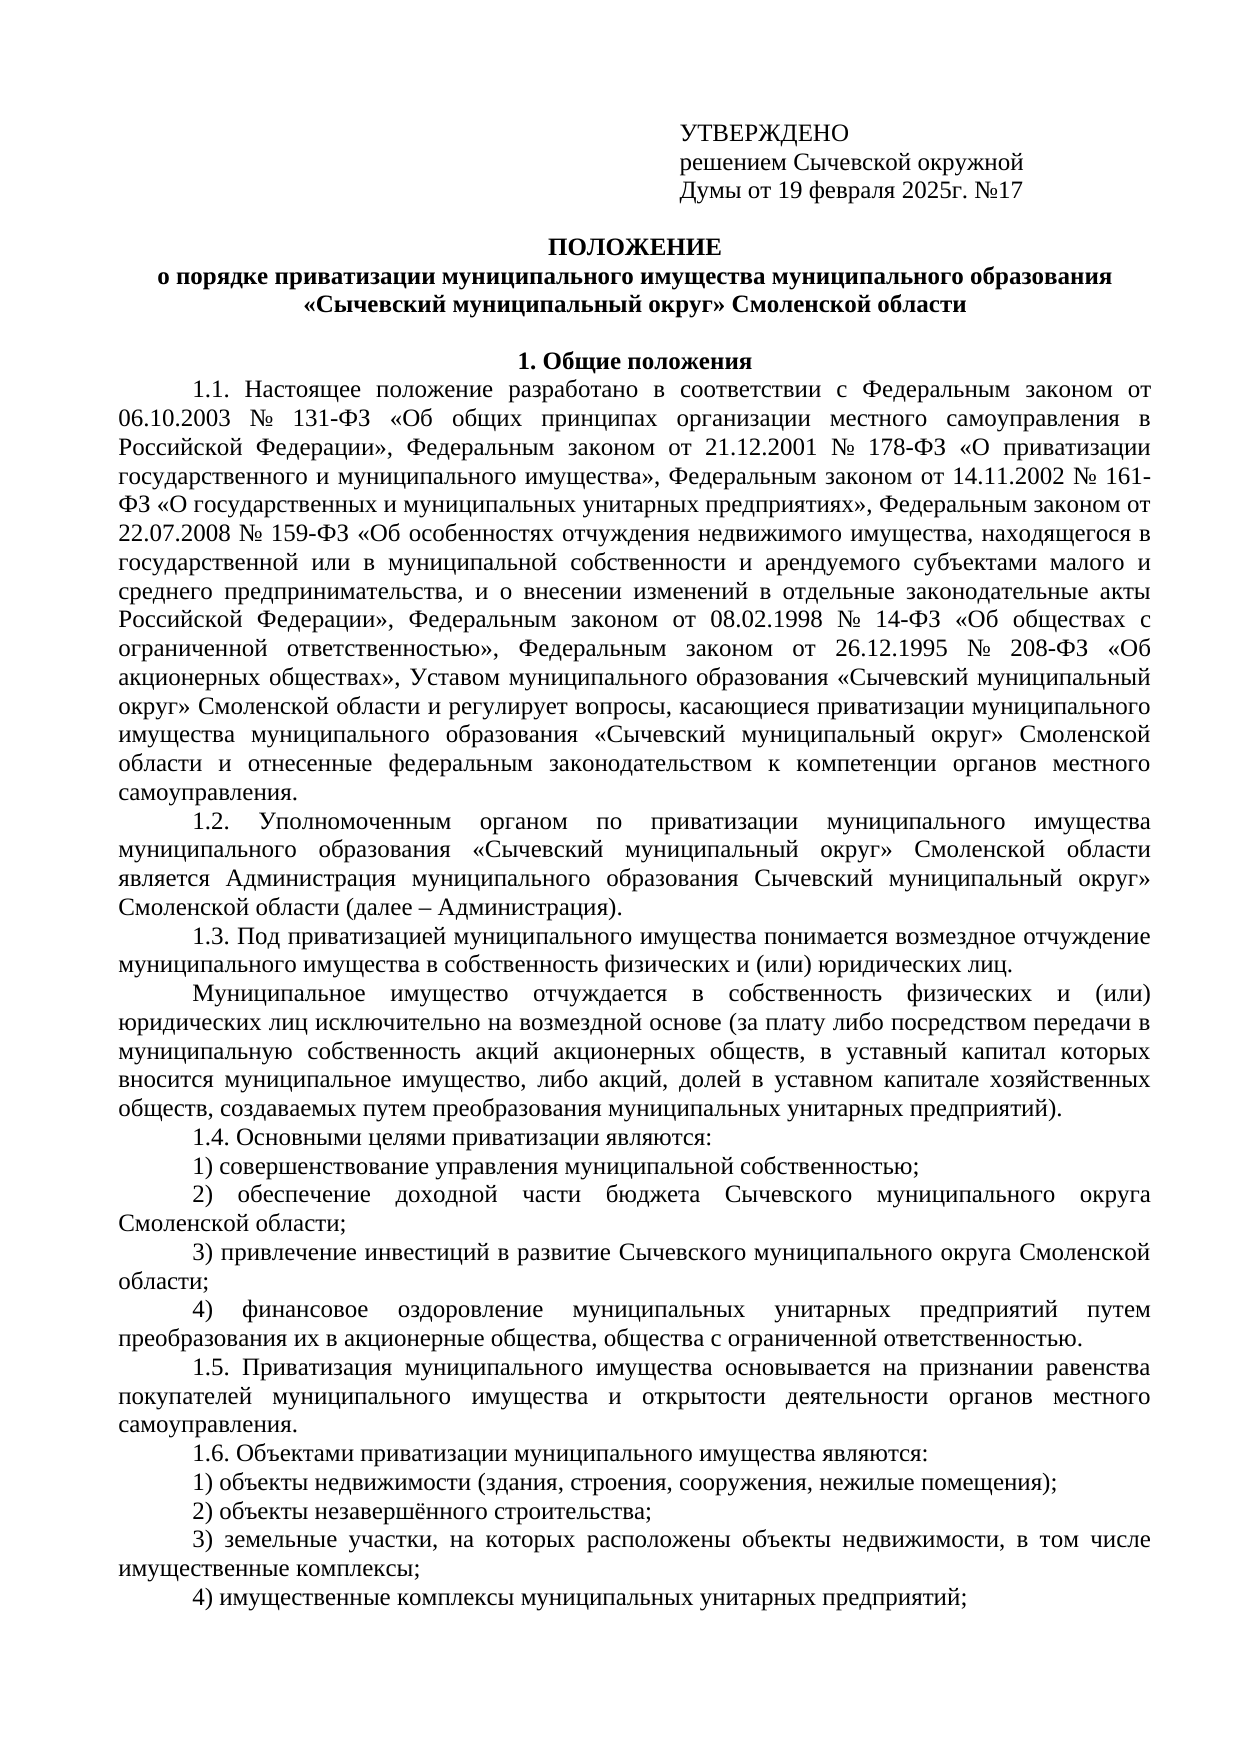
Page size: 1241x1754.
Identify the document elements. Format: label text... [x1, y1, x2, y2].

text 1.3. Под приватизацией муниципального имущества понимается возмездное отчуждение муниципального имущества в собственность физических и (или) юридических лиц. [118, 921, 1152, 978]
text 1.6. Объектами приватизации муниципального имущества являются: [118, 1438, 1152, 1467]
text решением Сычевской окружной [679, 147, 1152, 176]
text 2) объекты незавершённого строительства; [118, 1496, 1152, 1524]
text 1. Общие положения [118, 346, 1152, 374]
text 1.1. Настоящее положение разработано в соответствии с Федеральным законом от 06.10.2003 № 131-ФЗ «Об общих принципах организации местного самоуправления в Российской Федерации», Федеральным законом от 21.12.2001 № 178-ФЗ «О приватизации государственного и муниципального имущества», Федеральным законом от 14.11.2002 № 161-ФЗ «О государственных и муниципальных унитарных предприятиях», Федеральным законом от 22.07.2008 № 159-ФЗ «Об особенностях отчуждения недвижимого имущества, находящегося в государственной или в муниципальной собственности и арендуемого субъектами малого и среднего предпринимательства, и о внесении изменений в отдельные законодательные акты Российской Федерации», Федеральным законом от 08.02.1998 № 14-ФЗ «Об обществах с ограниченной ответственностью», Федеральным законом от 26.12.1995 № 208-ФЗ «Об акционерных обществах», Уставом муниципального образования «Сычевский муниципальный округ» Смоленской области и регулирует вопросы, касающиеся приватизации муниципального имущества муниципального образования «Сычевский муниципальный округ» Смоленской области и отнесенные федеральным законодательством к компетенции органов местного самоуправления. [118, 374, 1152, 806]
text 1) объекты недвижимости (здания, строения, сооружения, нежилые помещения); [118, 1467, 1152, 1496]
text «Сычевский муниципальный округ» Смоленской области [118, 289, 1152, 318]
text Муниципальное имущество отчуждается в собственность физических и (или) юридических лиц исключительно на возмездной основе (за плату либо посредством передачи в муниципальную собственность акций акционерных обществ, в уставный капитал которых вносится муниципальное имущество, либо акций, долей в уставном капитале хозяйственных обществ, создаваемых путем преобразования муниципальных унитарных предприятий). [118, 978, 1152, 1122]
text 1.2. Уполномоченным органом по приватизации муниципального имущества муниципального образования «Сычевский муниципальный округ» Смоленской области является Администрация муниципального образования Сычевский муниципальный округ» Смоленской области (далее – Администрация). [118, 806, 1152, 921]
text Думы от 19 февраля 2025г. №17 [679, 176, 1152, 204]
text 2) обеспечение доходной части бюджета Сычевского муниципального округа Смоленской области; [118, 1179, 1152, 1237]
text 1) совершенствование управления муниципальной собственностью; [118, 1151, 1152, 1179]
text о порядке приватизации муниципального имущества муниципального образования [118, 261, 1152, 289]
text ПОЛОЖЕНИЕ [118, 232, 1152, 261]
text 4) финансовое оздоровление муниципальных унитарных предприятий путем преобразования их в акционерные общества, общества с ограниченной ответственностью. [118, 1294, 1152, 1352]
text 3) привлечение инвестиций в развитие Сычевского муниципального округа Смоленской области; [118, 1237, 1152, 1294]
text 1.5. Приватизация муниципального имущества основывается на признании равенства покупателей муниципального имущества и открытости деятельности органов местного самоуправления. [118, 1352, 1152, 1438]
text УТВЕРЖДЕНО [679, 118, 1152, 147]
text 3) земельные участки, на которых расположены объекты недвижимости, в том числе имущественные комплексы; [118, 1524, 1152, 1582]
text 4) имущественные комплексы муниципальных унитарных предприятий; [118, 1582, 1152, 1611]
text 1.4. Основными целями приватизации являются: [118, 1122, 1152, 1151]
